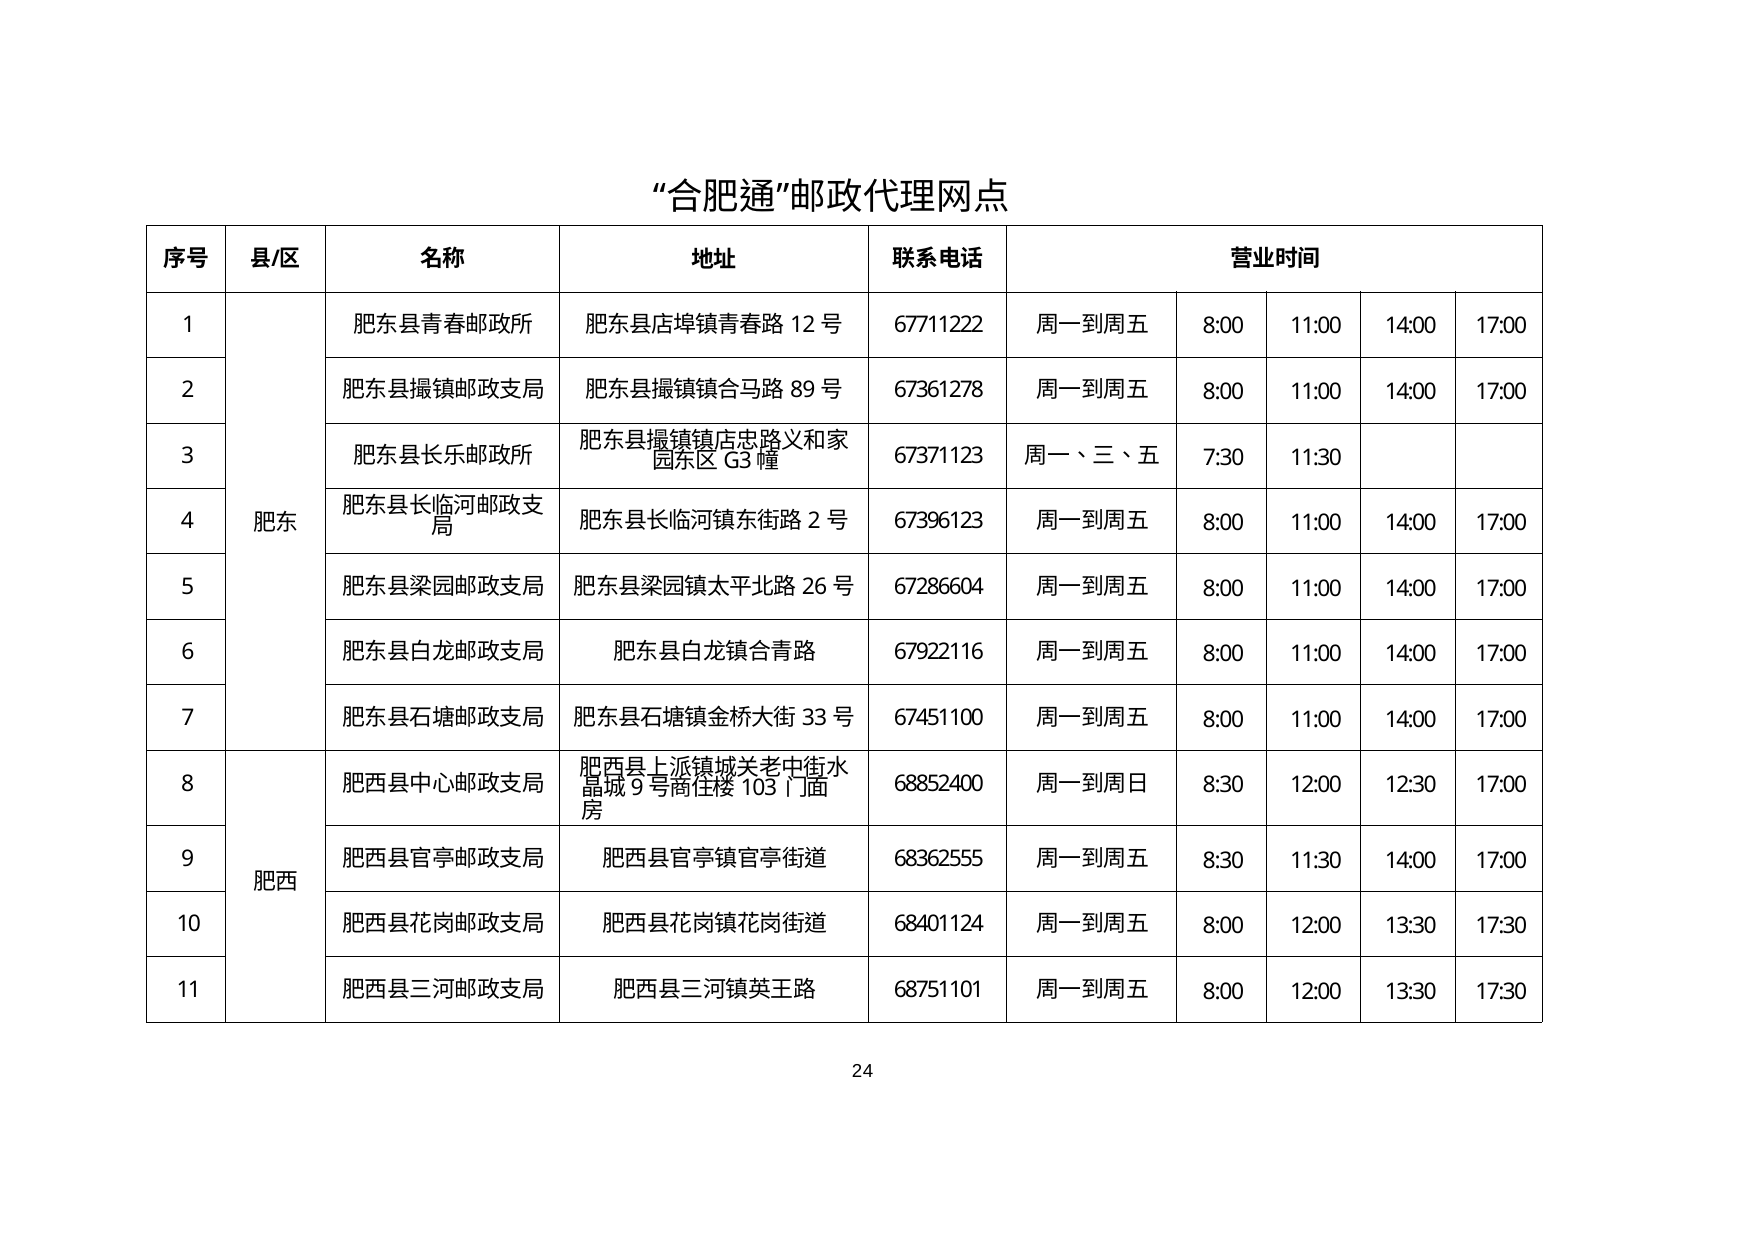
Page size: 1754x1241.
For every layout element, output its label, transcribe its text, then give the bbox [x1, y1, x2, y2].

table_cell 68852400 [869, 751, 1006, 825]
table_cell 周一到周五 [1007, 892, 1176, 956]
table_cell 17:00 [1456, 358, 1542, 422]
table_cell 肥东县撮镇镇店忠路义和家 园东区 G3 幢 [560, 424, 868, 488]
table_cell 8:00 [1177, 489, 1266, 553]
table_cell 67711222 [869, 293, 1006, 357]
table_cell 67361278 [869, 358, 1006, 422]
table_cell 8:00 [1177, 554, 1266, 619]
table_cell 8:30 [1177, 826, 1266, 891]
table_cell 肥西县三河镇英王路 [560, 957, 868, 1022]
table_cell 肥东县撮镇镇合马路 89 号 [560, 358, 868, 422]
table_cell 肥西县花岗镇花岗街道 [560, 892, 868, 956]
table_header 序号 [147, 226, 225, 291]
table_cell 11:00 [1267, 620, 1360, 684]
table_cell 肥东县青春邮政所 [326, 293, 559, 357]
table_cell 肥东 [226, 293, 325, 750]
table_cell 14:00 [1361, 489, 1455, 553]
table_cell 14:00 [1361, 293, 1455, 357]
table_cell 周一到周五 [1007, 620, 1176, 684]
table_cell 周一到周五 [1007, 685, 1176, 750]
table_cell 肥东县长乐邮政所 [326, 424, 559, 488]
table_cell 肥东县石塘邮政支局 [326, 685, 559, 750]
table_cell 17:00 [1456, 620, 1542, 684]
table_cell 13:30 [1361, 892, 1455, 956]
table_cell 8:00 [1177, 293, 1266, 357]
table_cell 肥西县三河邮政支局 [326, 957, 559, 1022]
table_cell [1456, 424, 1542, 488]
table_cell 9 [147, 826, 225, 891]
table_cell 8 [147, 751, 225, 825]
table_cell 肥东县撮镇邮政支局 [326, 358, 559, 422]
table_cell 17:00 [1456, 685, 1542, 750]
table_cell 肥西县中心邮政支局 [326, 751, 559, 825]
table_cell 10 [147, 892, 225, 956]
table_cell 17:00 [1456, 293, 1542, 357]
table_cell 8:30 [1177, 751, 1266, 825]
table_cell 1 [147, 293, 225, 357]
table_cell 67451100 [869, 685, 1006, 750]
table_cell 11:00 [1267, 554, 1360, 619]
table_cell 13:30 [1361, 957, 1455, 1022]
table_cell 67922116 [869, 620, 1006, 684]
table_cell 8:00 [1177, 685, 1266, 750]
table_cell 12:30 [1361, 751, 1455, 825]
table_cell 8:00 [1177, 358, 1266, 422]
table_cell 67396123 [869, 489, 1006, 553]
table_cell 14:00 [1361, 826, 1455, 891]
table_cell 周一到周五 [1007, 826, 1176, 891]
table_cell 周一到周五 [1007, 554, 1176, 619]
table_cell 8:00 [1177, 620, 1266, 684]
table_cell 11:00 [1267, 358, 1360, 422]
table_cell 6 [147, 620, 225, 684]
table_cell 11:00 [1267, 489, 1360, 553]
table_cell 肥西县花岗邮政支局 [326, 892, 559, 956]
table_cell 67286604 [869, 554, 1006, 619]
table_cell 周一到周五 [1007, 957, 1176, 1022]
table_cell 11 [147, 957, 225, 1022]
table_cell 3 [147, 424, 225, 488]
table_cell 68401124 [869, 892, 1006, 956]
table_cell 8:00 [1177, 892, 1266, 956]
table_cell 17:00 [1456, 554, 1542, 619]
table_cell 17:00 [1456, 751, 1542, 825]
table_cell 5 [147, 554, 225, 619]
table_cell 14:00 [1361, 358, 1455, 422]
table_cell 12:00 [1267, 751, 1360, 825]
table_cell 12:00 [1267, 892, 1360, 956]
table_cell 肥西县官亭镇官亭街道 [560, 826, 868, 891]
table_cell 肥东县石塘镇金桥大街 33 号 [560, 685, 868, 750]
table_cell 肥西县官亭邮政支局 [326, 826, 559, 891]
table_cell 7 [147, 685, 225, 750]
table_cell 67371123 [869, 424, 1006, 488]
table_cell 周一到周日 [1007, 751, 1176, 825]
table_cell 周一到周五 [1007, 358, 1176, 422]
table_header 县/区 [226, 226, 325, 291]
table_cell 肥东县梁园邮政支局 [326, 554, 559, 619]
table_cell 17:30 [1456, 957, 1542, 1022]
table_cell 14:00 [1361, 685, 1455, 750]
table_cell 周一到周五 [1007, 293, 1176, 357]
table_cell 14:00 [1361, 554, 1455, 619]
table_cell 12:00 [1267, 957, 1360, 1022]
table_cell 肥东县梁园镇太平北路 26 号 [560, 554, 868, 619]
text “合肥通”邮政代理网点 [653, 175, 1543, 218]
table_cell 8:00 [1177, 957, 1266, 1022]
table_cell 68751101 [869, 957, 1006, 1022]
table_cell 2 [147, 358, 225, 422]
table_header 联系电话 [869, 226, 1006, 291]
table_cell 肥东县长临河镇东街路 2 号 [560, 489, 868, 553]
table_cell 11:30 [1267, 826, 1360, 891]
table_cell 7:30 [1177, 424, 1266, 488]
table_cell 14:00 [1361, 620, 1455, 684]
table_cell 68362555 [869, 826, 1006, 891]
table_cell 肥东县白龙邮政支局 [326, 620, 559, 684]
table_cell 肥东县白龙镇合青路 [560, 620, 868, 684]
table_header 营业时间 [1007, 226, 1542, 291]
table_cell 肥西 [226, 751, 325, 1022]
table_header 名称 [326, 226, 559, 291]
table_cell 11:30 [1267, 424, 1360, 488]
table_cell 周一、三、五 [1007, 424, 1176, 488]
table_cell 4 [147, 489, 225, 553]
table_cell 11:00 [1267, 685, 1360, 750]
table_cell 17:30 [1456, 892, 1542, 956]
table_cell 11:00 [1267, 293, 1360, 357]
table_cell 17:00 [1456, 489, 1542, 553]
table_cell 周一到周五 [1007, 489, 1176, 553]
table_cell 肥东县店埠镇青春路 12 号 [560, 293, 868, 357]
table_cell 肥东县长临河邮政支 局 [326, 489, 559, 553]
table_header 地址 [560, 226, 868, 291]
table_cell 17:00 [1456, 826, 1542, 891]
table_cell [1361, 424, 1455, 488]
table_cell 肥西县上派镇城关老中街水 晶城 9 号商住楼 103 门面房 [560, 751, 868, 825]
